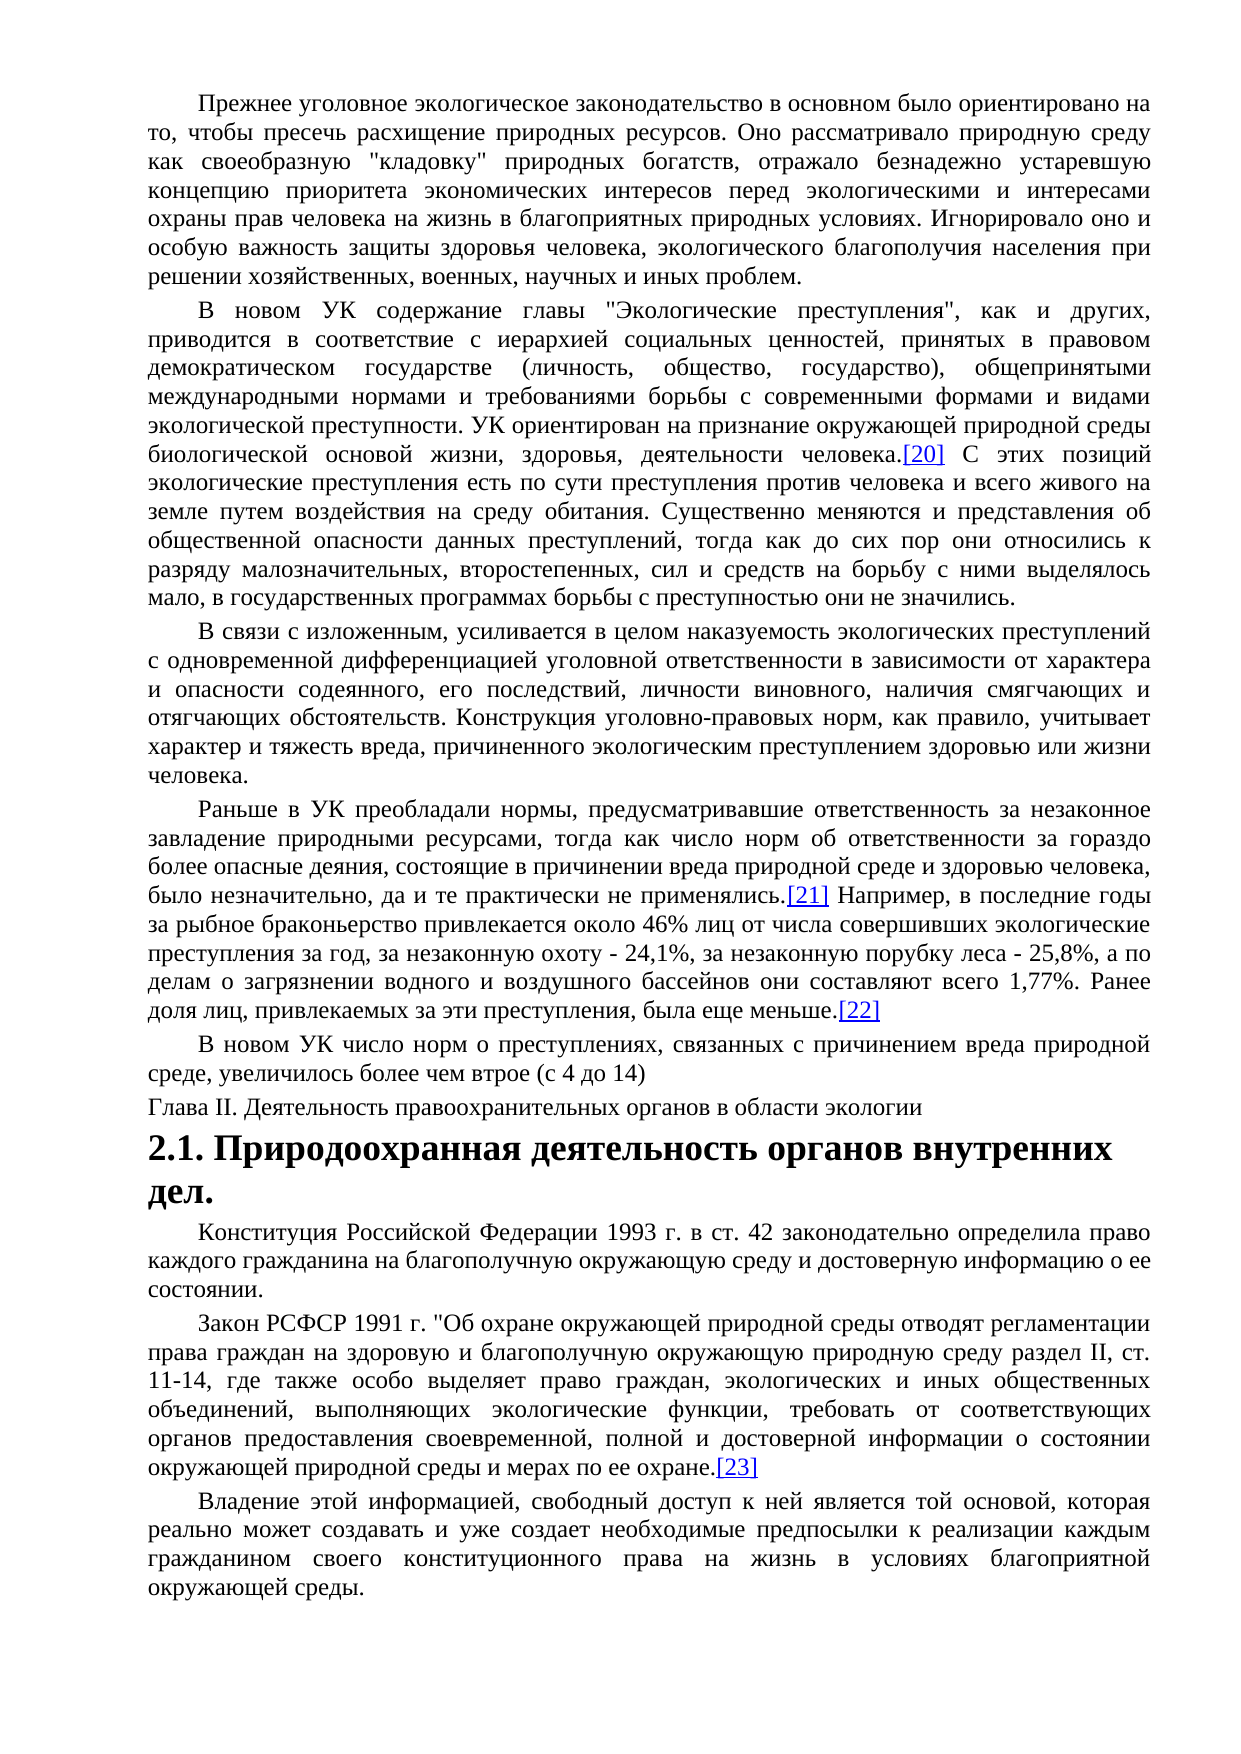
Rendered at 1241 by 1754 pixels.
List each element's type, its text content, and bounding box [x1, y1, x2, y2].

subtitle 2.1. Природоохранная деятельность органов внутренних дел. [148, 1125, 1152, 1212]
text В новом УК число норм о преступлениях, связанных с причинением вреда природной среде, увеличилось более чем втрое (с 4 до 14) [148, 1029, 1152, 1086]
text В связи с изложенным, усиливается в целом наказуемость экологических преступлений с одновременной дифференциацией уголовной ответственности в зависимости от характера и опасности содеянного, его последствий, личности виновного, наличия смягчающих и отягчающих обстоятельств. Конструкция уголовно-правовых норм, как правило, учитывает характер и тяжесть вреда, причиненного экологическим преступлением здоровью или жизни человека. [148, 616, 1152, 789]
text Конституция Российской Федерации 1993 г. в ст. 42 законодательно определила право каждого гражданина на благополучную окружающую среду и достоверную информацию о ее состоянии. [148, 1217, 1152, 1303]
text Прежнее уголовное экологическое законодательство в основном было ориентировано на то, чтобы пресечь расхищение природных ресурсов. Оно рассматривало природную среду как своеобразную "кладовку" природных богатств, отражало безнадежно устаревшую концепцию приоритета экономических интересов перед экологическими и интересами охраны прав человека на жизнь в благоприятных природных условиях. Игнорировало оно и особую важность защиты здоровья человека, экологического благополучия населения при решении хозяйственных, военных, научных и иных проблем. [148, 88, 1152, 290]
text Закон РСФСР 1991 г. "Об охране окружающей природной среды отводят регламентации права граждан на здоровую и благополучную окружающую природную среду раздел II, ст. 11-14, где также особо выделяет право граждан, экологических и иных общественных объединений, выполняющих экологические функции, требовать от соответствующих органов предоставления своевременной, полной и достоверной информации о состоянии окружающей природной среды и мерах по ее охране.[23] [148, 1308, 1152, 1481]
text Владение этой информацией, свободный доступ к ней является той основой, которая реально может создавать и уже создает необходимые предпосылки к реализации каждым гражданином своего конституционного права на жизнь в условиях благоприятной окружающей среды. [148, 1486, 1152, 1601]
text Глава II. Деятельность правоохранительных органов в области экологии [148, 1092, 1152, 1120]
text Раньше в УК преобладали нормы, предусматривавшие ответственность за незаконное завладение природными ресурсами, тогда как число норм об ответственности за гораздо более опасные деяния, состоящие в причинении вреда природной среде и здоровью человека, было незначительно, да и те практически не применялись.[21] Например, в последние годы за рыбное браконьерство привлекается около 46% лиц от числа совершивших экологические преступления за год, за незаконную охоту - 24,1%, за незаконную порубку леса - 25,8%, а по делам о загрязнении водного и воздушного бассейнов они составляют всего 1,77%. Ранее доля лиц, привлекаемых за эти преступления, была еще меньше.[22] [148, 794, 1152, 1024]
text В новом УК содержание главы "Экологические преступления", как и других, приводится в соответствие с иерархией социальных ценностей, принятых в правовом демократическом государстве (личность, общество, государство), общепринятыми международными нормами и требованиями борьбы с современными формами и видами экологической преступности. УК ориентирован на признание окружающей природной среды биологической основой жизни, здоровья, деятельности человека.[20] С этих позиций экологические преступления есть по сути преступления против человека и всего живого на земле путем воздействия на среду обитания. Существенно меняются и представления об общественной опасности данных преступлений, тогда как до сих пор они относились к разряду малозначительных, второстепенных, сил и средств на борьбу с ними выделялось мало, в государственных программах борьбы с преступностью они не значились. [148, 295, 1152, 611]
